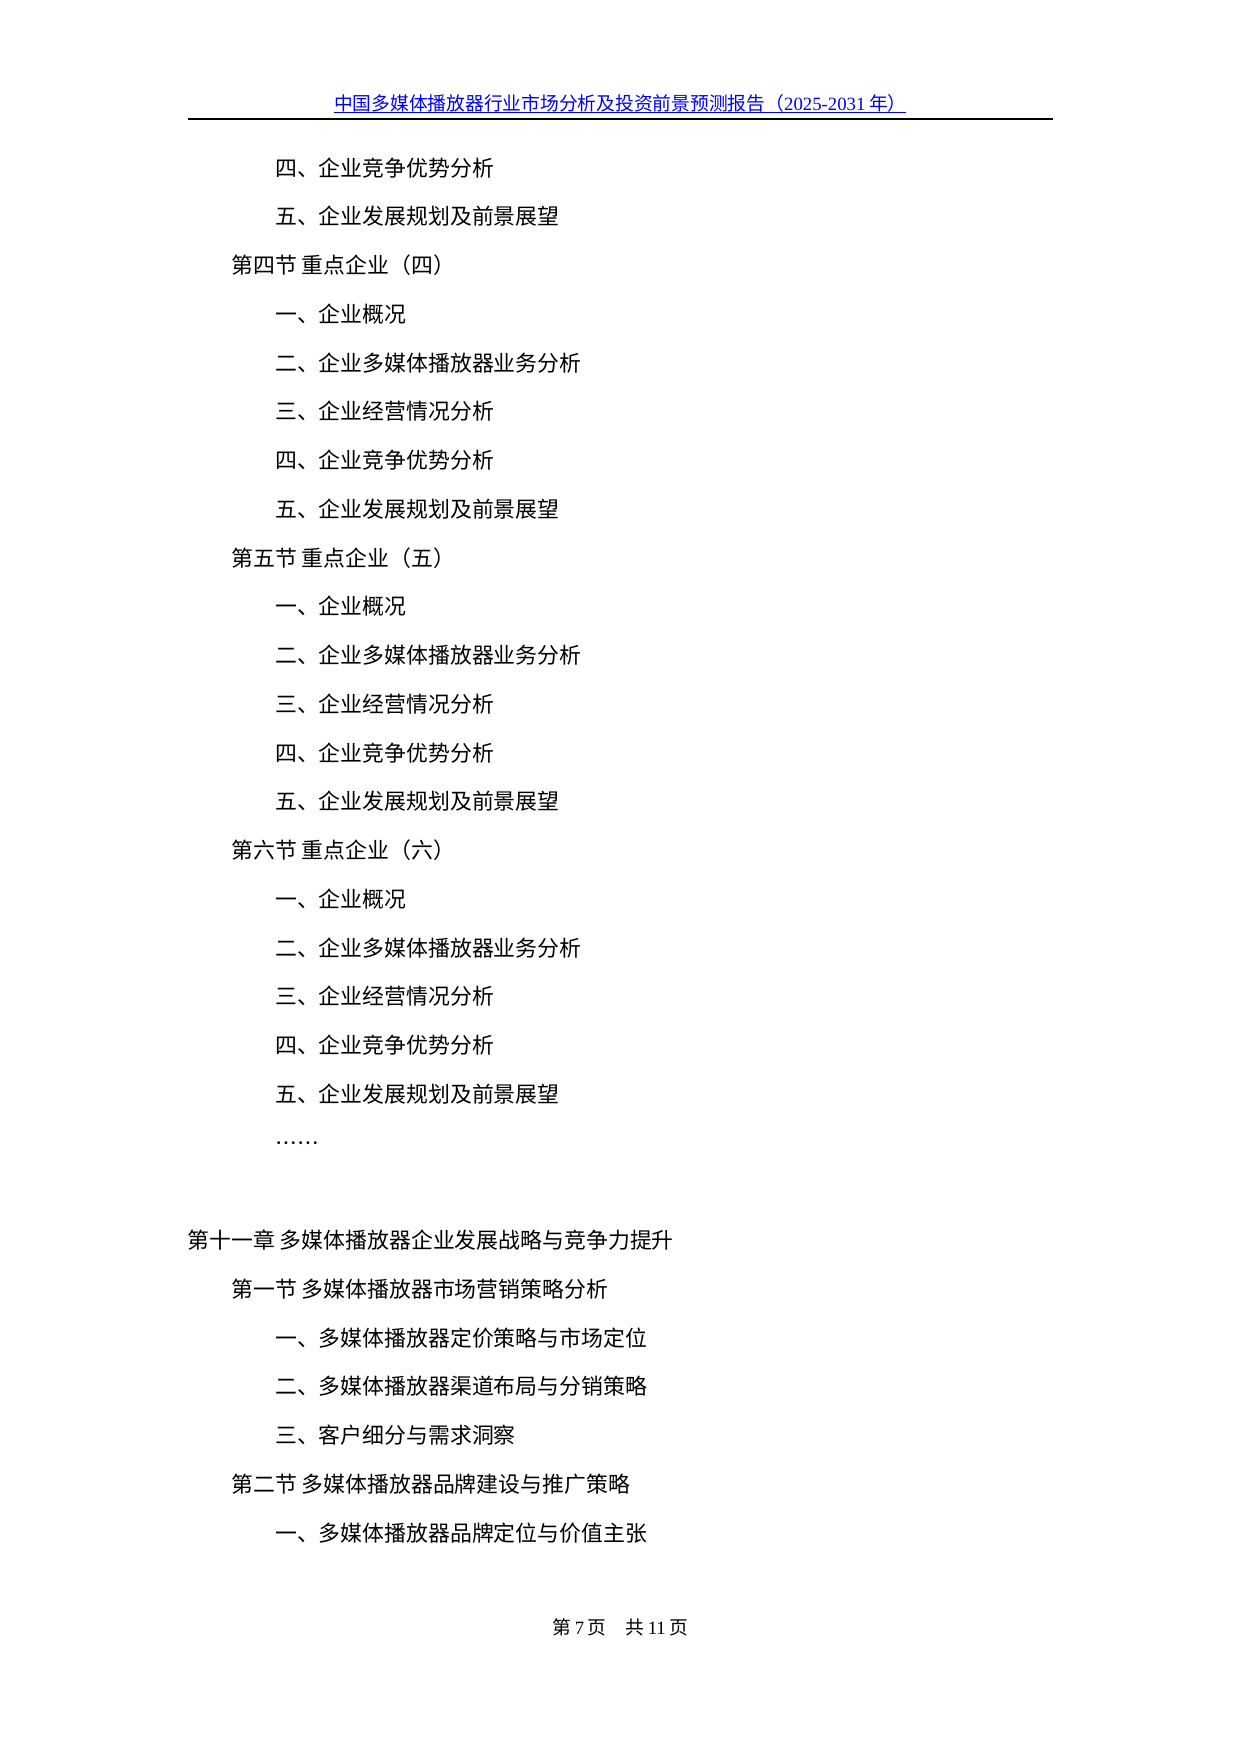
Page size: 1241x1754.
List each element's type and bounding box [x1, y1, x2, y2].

text [187, 150, 1053, 1548]
